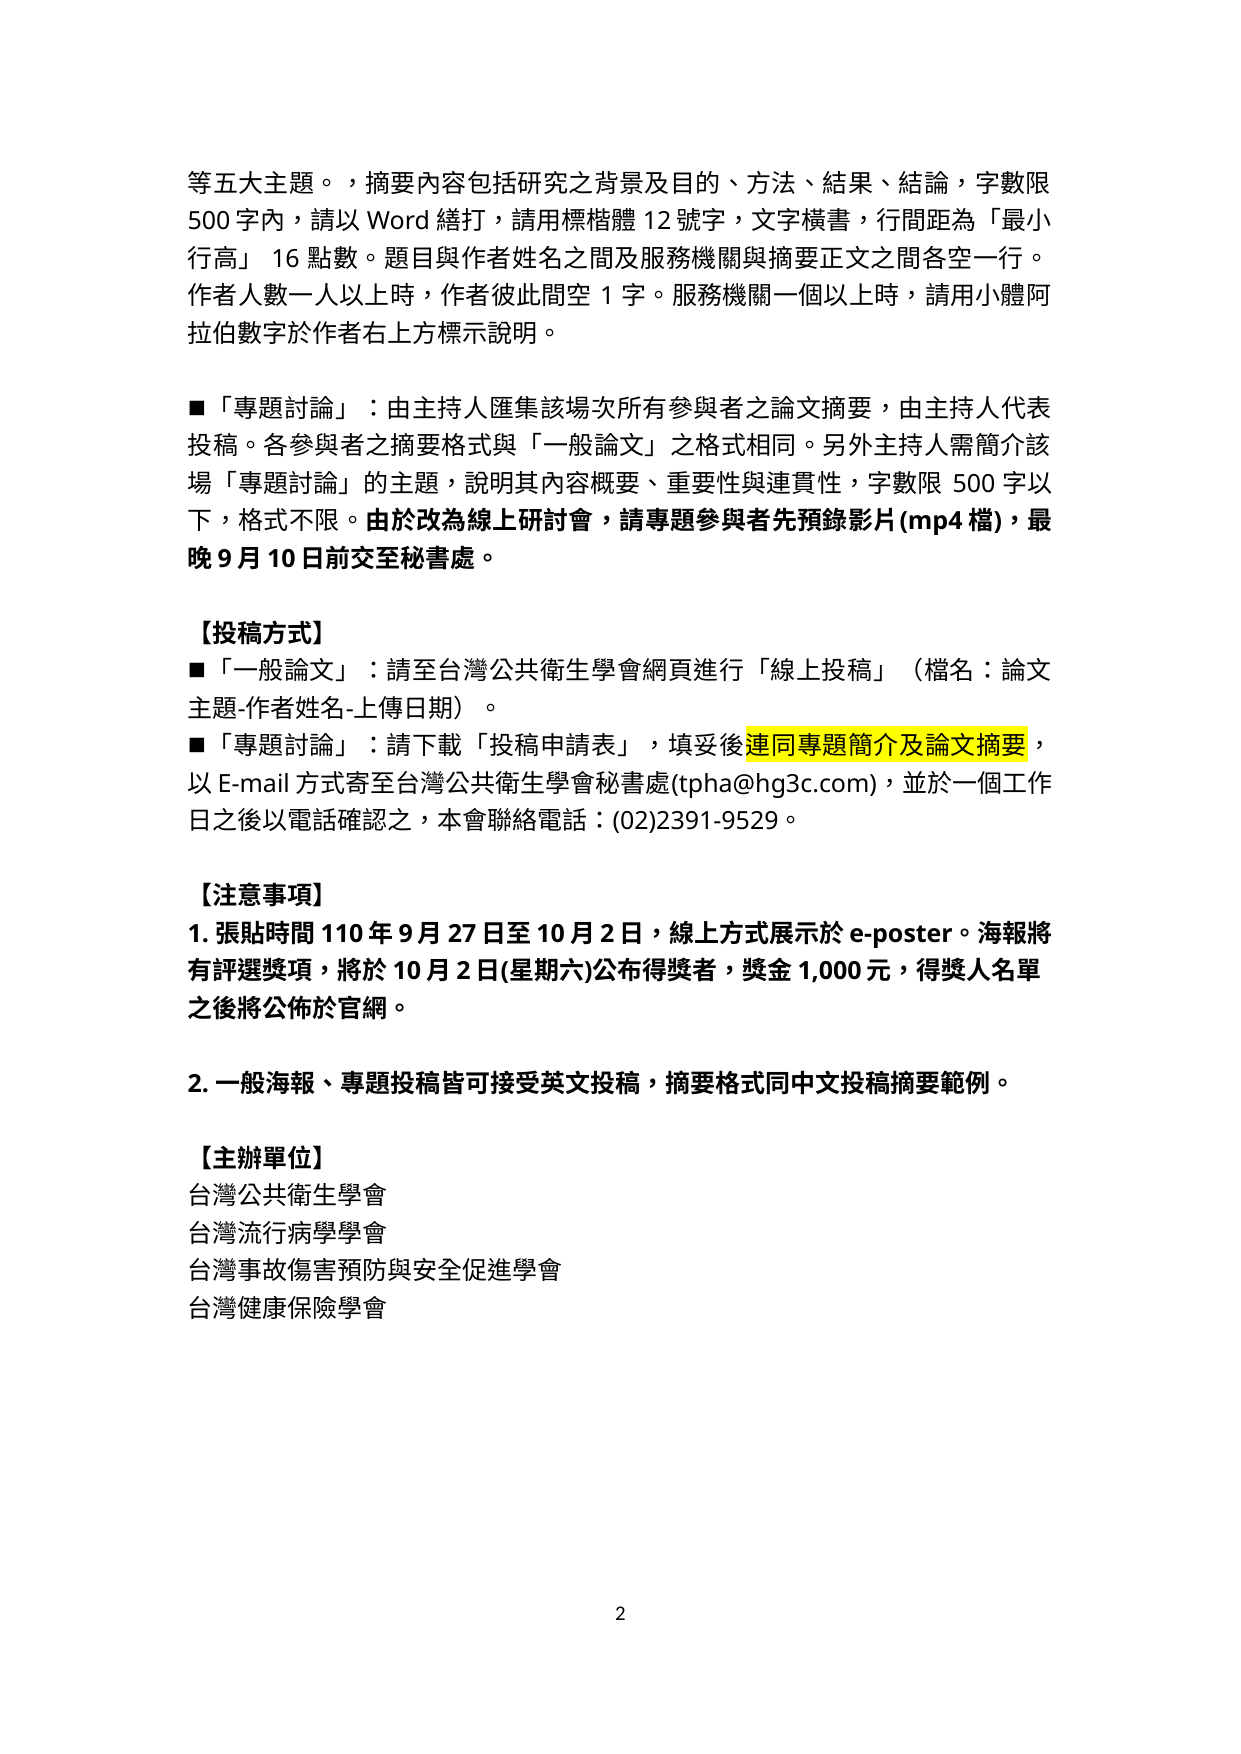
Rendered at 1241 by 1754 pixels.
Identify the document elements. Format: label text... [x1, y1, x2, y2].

text 「一般論文」：請至台灣公共衛生學會網頁進行「線上投稿」（檔名：論文主題-作者姓名-上傳日期）。 [187, 650, 1053, 725]
text 台灣流行病學學會 [187, 1212, 1053, 1250]
text 台灣健康保險學會 [187, 1287, 1053, 1325]
text 【投稿方式】 [187, 612, 1053, 650]
text 台灣公共衛生學會 [187, 1175, 1053, 1212]
text 「專題討論」：由主持人匯集該場次所有參與者之論文摘要，由主持人代表投稿。各參與者之摘要格式與「一般論文」之格式相同。另外主持人需簡介該場「專題討論」的主題，說明其內容概要、重要性與連貫性，字數限 500 字以下，格式不限。由於改為線上研討會，請專題參與者先預錄影片(mp4檔)，最晚9月10日前交至秘書處。 [187, 387, 1053, 575]
text 1. 張貼時間110年9月27日至10月2日，線上方式展示於e-poster。海報將有評選獎項，將於10月2日(星期六)公布得獎者，獎金1,000元，得獎人名單之後將公佈於官網。 [187, 912, 1053, 1025]
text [187, 162, 1053, 350]
text 2. 一般海報、專題投稿皆可接受英文投稿，摘要格式同中文投稿摘要範例。 [187, 1062, 1053, 1100]
text 【主辦單位】 [187, 1137, 1053, 1175]
text 【注意事項】 [187, 875, 1053, 912]
text 台灣事故傷害預防與安全促進學會 [187, 1250, 1053, 1287]
text 「專題討論」：請下載「投稿申請表」，填妥後連同專題簡介及論文摘要，以E-mail方式寄至台灣公共衛生學會秘書處(tpha@hg3c.com)，並於一個工作日之後以電話確認之，本會聯絡電話：(02)2391-9529。 [187, 725, 1053, 837]
